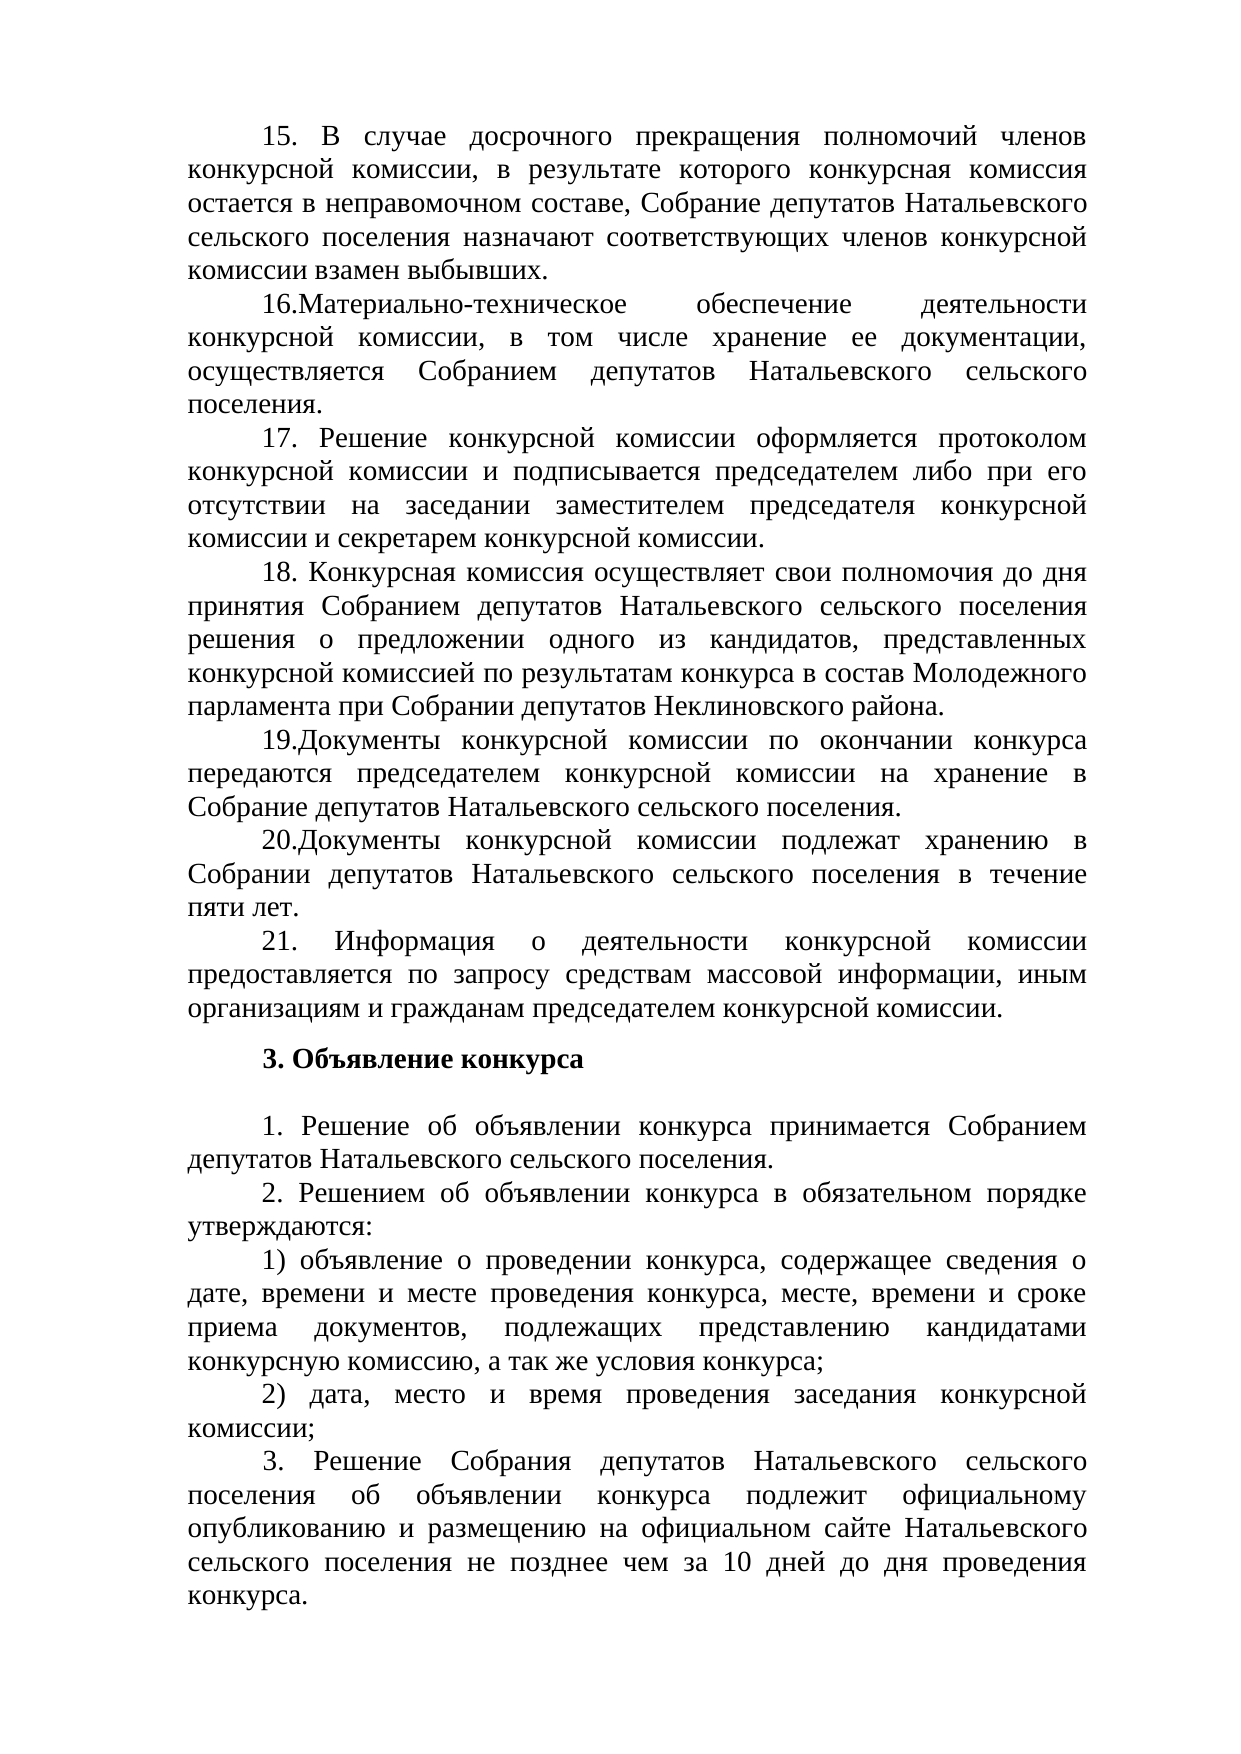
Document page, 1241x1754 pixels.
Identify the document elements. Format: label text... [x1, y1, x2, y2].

text 15. В случае досрочного прекращения полномочий членов конкурсной комиссии, в результате которого конкурсная комиссия остается в неправомочном составе, Собрание депутатов Натальевского сельского поселения назначают соответствующих членов конкурсной комиссии взамен выбывших. [187, 118, 1087, 286]
text 3. Решение Собрания депутатов Натальевского сельского поселения об объявлении конкурса подлежит официальному опубликованию и размещению на официальном сайте Натальевского сельского поселения не позднее чем за 10 дней до дня проведения конкурса. [187, 1443, 1087, 1611]
text 17. Решение конкурсной комиссии оформляется протоколом конкурсной комиссии и подписывается председателем либо при его отсутствии на заседании заместителем председателя конкурсной комиссии и секретарем конкурсной комиссии. [187, 420, 1087, 554]
text 16.Материально-техническое обеспечение деятельности конкурсной комиссии, в том числе хранение ее документации, осуществляется Собранием депутатов Натальевского сельского поселения. [187, 286, 1087, 420]
text 2) дата, место и время проведения заседания конкурсной комиссии; [187, 1376, 1087, 1443]
text 1. Решение об объявлении конкурса принимается Собранием депутатов Натальевского сельского поселения. [187, 1108, 1087, 1175]
text 2. Решением об объявлении конкурса в обязательном порядке утверждаются: [187, 1175, 1087, 1242]
text 18. Конкурсная комиссия осуществляет свои полномочия до дня принятия Собранием депутатов Натальевского сельского поселения решения о предложении одного из кандидатов, представленных конкурсной комиссией по результатам конкурса в состав Молодежного парламента при Собрании депутатов Неклиновского района. [187, 554, 1087, 722]
text 3. Объявление конкурса [187, 1041, 1087, 1074]
text 19.Документы конкурсной комиссии по окончании конкурса передаются председателем конкурсной комиссии на хранение в Собрание депутатов Натальевского сельского поселения. [187, 722, 1087, 822]
text 21. Информация о деятельности конкурсной комиссии предоставляется по запросу средствам массовой информации, иным организациям и гражданам председателем конкурсной комиссии. [187, 923, 1087, 1024]
text 20.Документы конкурсной комиссии подлежат хранению в Собрании депутатов Натальевского сельского поселения в течение пяти лет. [187, 822, 1087, 923]
text 1) объявление о проведении конкурса, содержащее сведения о дате, времени и месте проведения конкурса, месте, времени и сроке приема документов, подлежащих представлению кандидатами конкурсную комиссию, а так же условия конкурса; [187, 1242, 1087, 1376]
